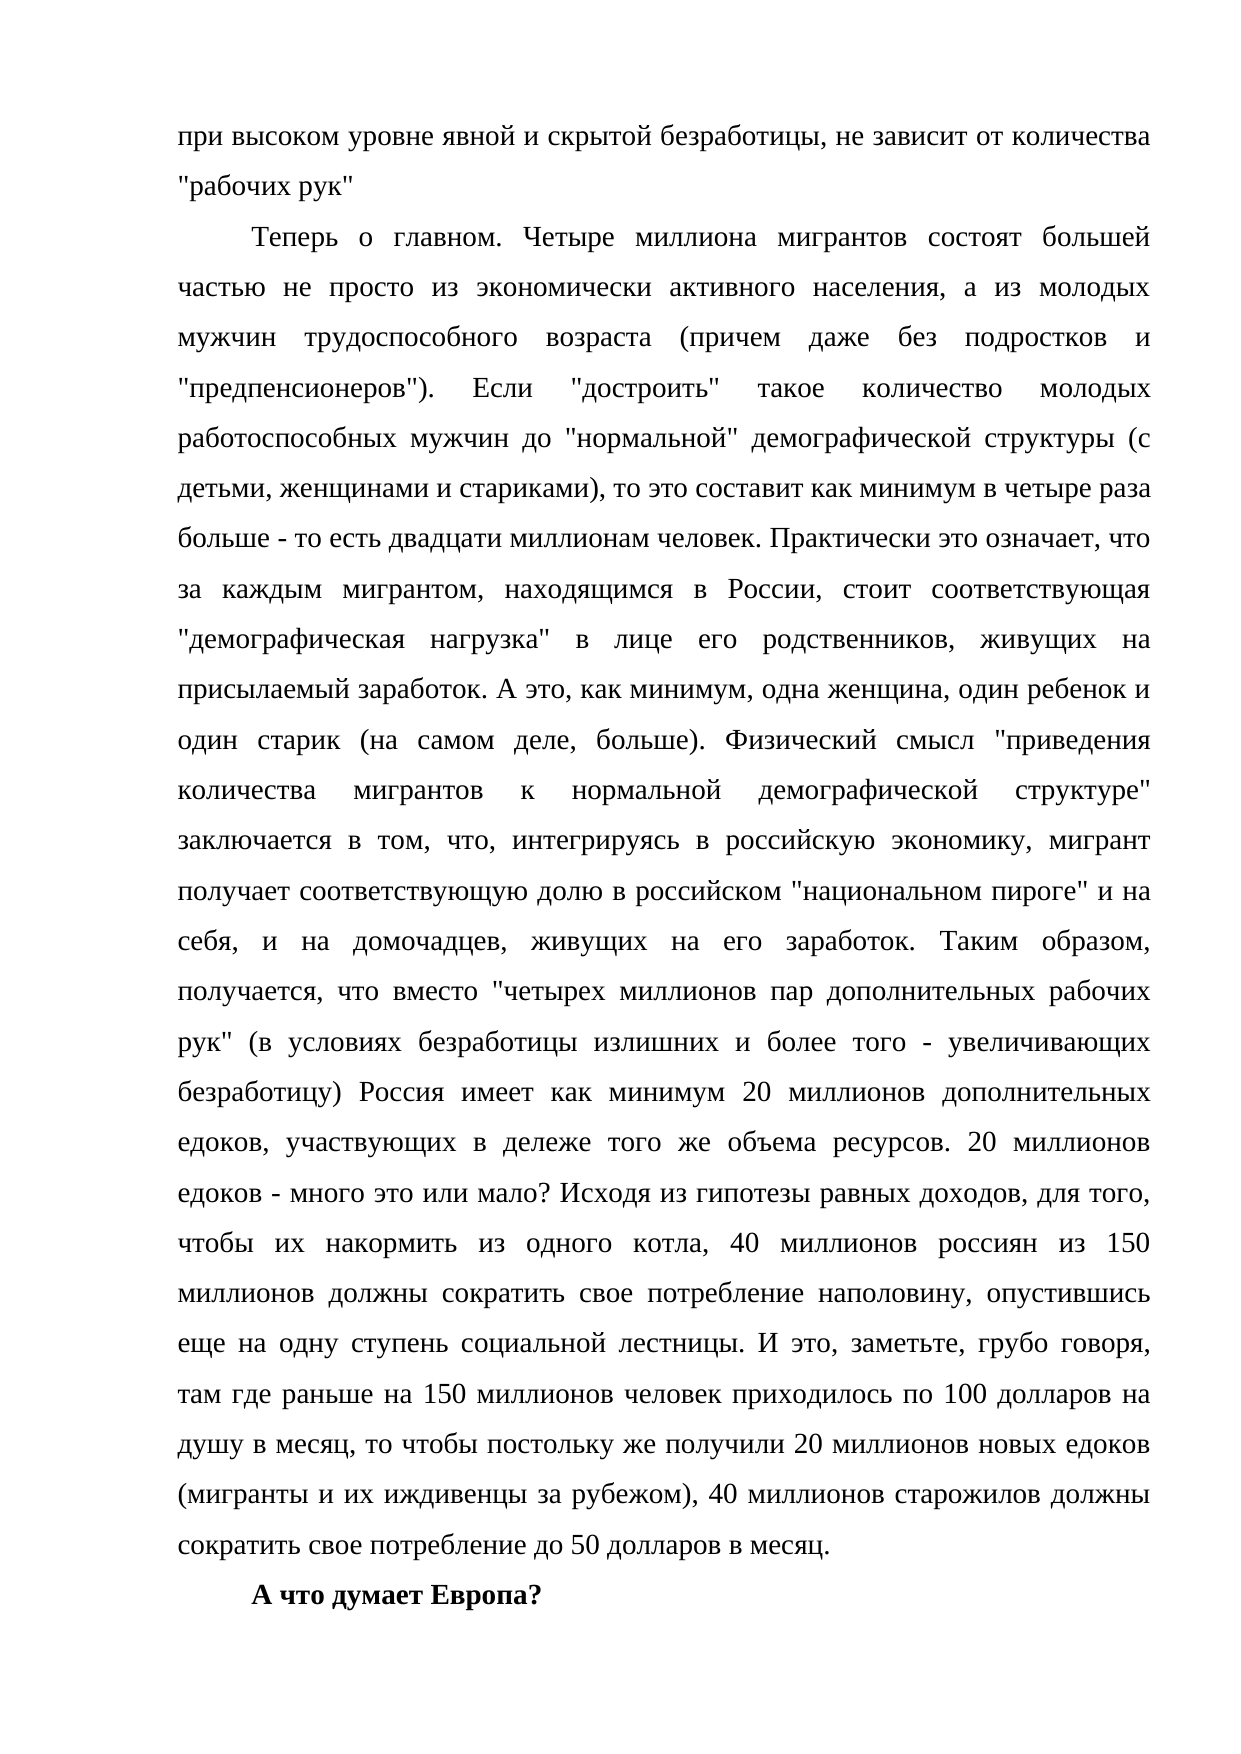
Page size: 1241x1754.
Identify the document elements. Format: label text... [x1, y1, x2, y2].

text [177, 118, 1152, 202]
text А что думает Европа? [177, 1577, 1152, 1611]
text Теперь о главном. Четыре миллиона мигрантов состоят большей частью не просто из экономически активного населения, а из молодых мужчин трудоспособного возраста (причем даже без подростков и "предпенсионеров"). Если "достроить" такое количество молодых работоспособных мужчин до "нормальной" демографической структуры (с детьми, женщинами и стариками), то это составит как минимум в четыре раза больше - то есть двадцати миллионам человек. Практически это означает, что за каждым мигрантом, находящимся в России, стоит соответствующая "демографическая нагрузка" в лице его родственников, живущих на присылаемый заработок. А это, как минимум, одна женщина, один ребенок и один старик (на самом деле, больше). Физический смысл "приведения количества мигрантов к нормальной демографической структуре" заключается в том, что, интегрируясь в российскую экономику, мигрант получает соответствующую долю в российском "национальном пироге" и на себя, и на домочадцев, живущих на его заработок. Таким образом, получается, что вместо "четырех миллионов пар дополнительных рабочих рук" (в условиях безработицы излишних и более того - увеличивающих безработицу) Россия имеет как минимум 20 миллионов дополнительных едоков, участвующих в дележе того же объема ресурсов. 20 миллионов едоков - много это или мало? Исходя из гипотезы равных доходов, для того, чтобы их накормить из одного котла, 40 миллионов россиян из 150 миллионов должны сократить свое потребление наполовину, опустившись еще на одну ступень социальной лестницы. И это, заметьте, грубо говоря, там где раньше на 150 миллионов человек приходилось по 100 долларов на душу в месяц, то чтобы постольку же получили 20 миллионов новых едоков (мигранты и их иждивенцы за рубежом), 40 миллионов старожилов должны сократить свое потребление до 50 долларов в месяц. [177, 219, 1152, 1560]
